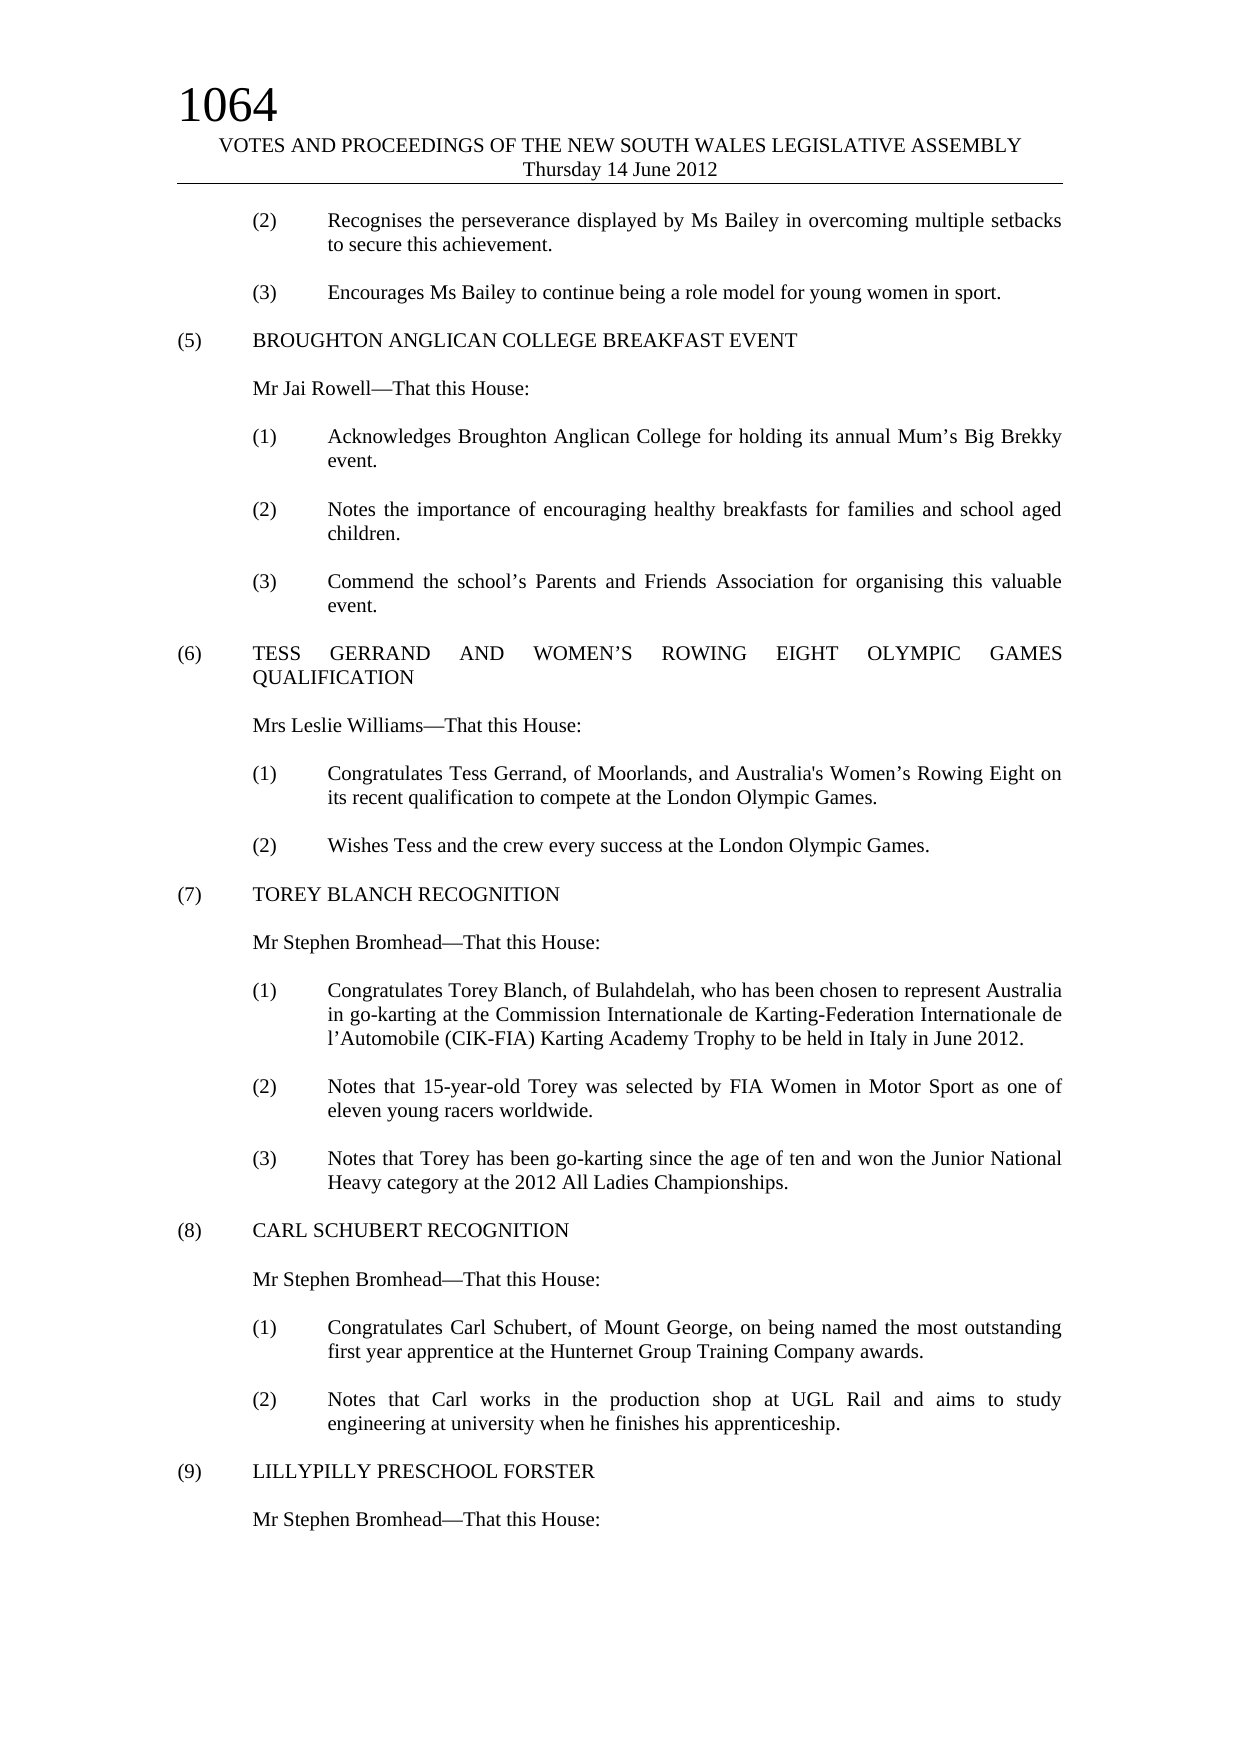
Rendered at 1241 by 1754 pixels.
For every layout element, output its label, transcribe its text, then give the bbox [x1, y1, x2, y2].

text (1) Congratulates Carl Schubert, of Mount George, on being named the most outstanding first year apprentice at the Hunternet Group Training Company awards. [252, 1315, 1063, 1363]
text Mr Jai Rowell—That this House: [252, 376, 1063, 400]
text Mr Stephen Bromhead—That this House: [252, 1267, 1063, 1291]
text (3) Commend the school’s Parents and Friends Association for organising this valuable event. [252, 569, 1063, 617]
text (9) LILLYPILLY PRESCHOOL FORSTER [177, 1459, 1063, 1483]
text Mrs Leslie Williams—That this House: [252, 713, 1063, 737]
text Mr Stephen Bromhead—That this House: [252, 1507, 1063, 1531]
text (2) Notes the importance of encouraging healthy breakfasts for families and school aged children. [252, 497, 1063, 545]
text Mr Stephen Bromhead—That this House: [252, 930, 1063, 954]
text (7) TOREY BLANCH RECOGNITION [177, 882, 1063, 906]
text (2) Recognises the perseverance displayed by Ms Bailey in overcoming multiple setbacks to secure this achievement. [252, 208, 1063, 256]
text (2) Notes that 15-year-old Torey was selected by FIA Women in Motor Sport as one of eleven young racers worldwide. [252, 1074, 1063, 1122]
text (1) Congratulates Torey Blanch, of Bulahdelah, who has been chosen to represent Australia in go-karting at the Commission Internationale de Karting-Federation Internationale de l’Automobile (CIK-FIA) Karting Academy Trophy to be held in Italy in June 2012. [252, 978, 1063, 1050]
text (1) Acknowledges Broughton Anglican College for holding its annual Mum’s Big Brekky event. [252, 424, 1063, 472]
text (2) Wishes Tess and the crew every success at the London Olympic Games. [252, 833, 1063, 857]
text (3) Encourages Ms Bailey to continue being a role model for young women in sport. [252, 280, 1063, 304]
text (8) CARL SCHUBERT RECOGNITION [177, 1218, 1063, 1242]
text (6) TESS GERRAND AND WOMEN’S ROWING EIGHT OLYMPIC GAMES QUALIFICATION [177, 641, 1063, 689]
text (1) Congratulates Tess Gerrand, of Moorlands, and Australia's Women’s Rowing Eight on its recent qualification to compete at the London Olympic Games. [252, 761, 1063, 809]
text (3) Notes that Torey has been go-karting since the age of ten and won the Junior National Heavy category at the 2012 All Ladies Championships. [252, 1146, 1063, 1194]
text (2) Notes that Carl works in the production shop at UGL Rail and aims to study engineering at university when he finishes his apprenticeship. [252, 1387, 1063, 1435]
text (5) BROUGHTON ANGLICAN COLLEGE BREAKFAST EVENT [177, 328, 1063, 352]
